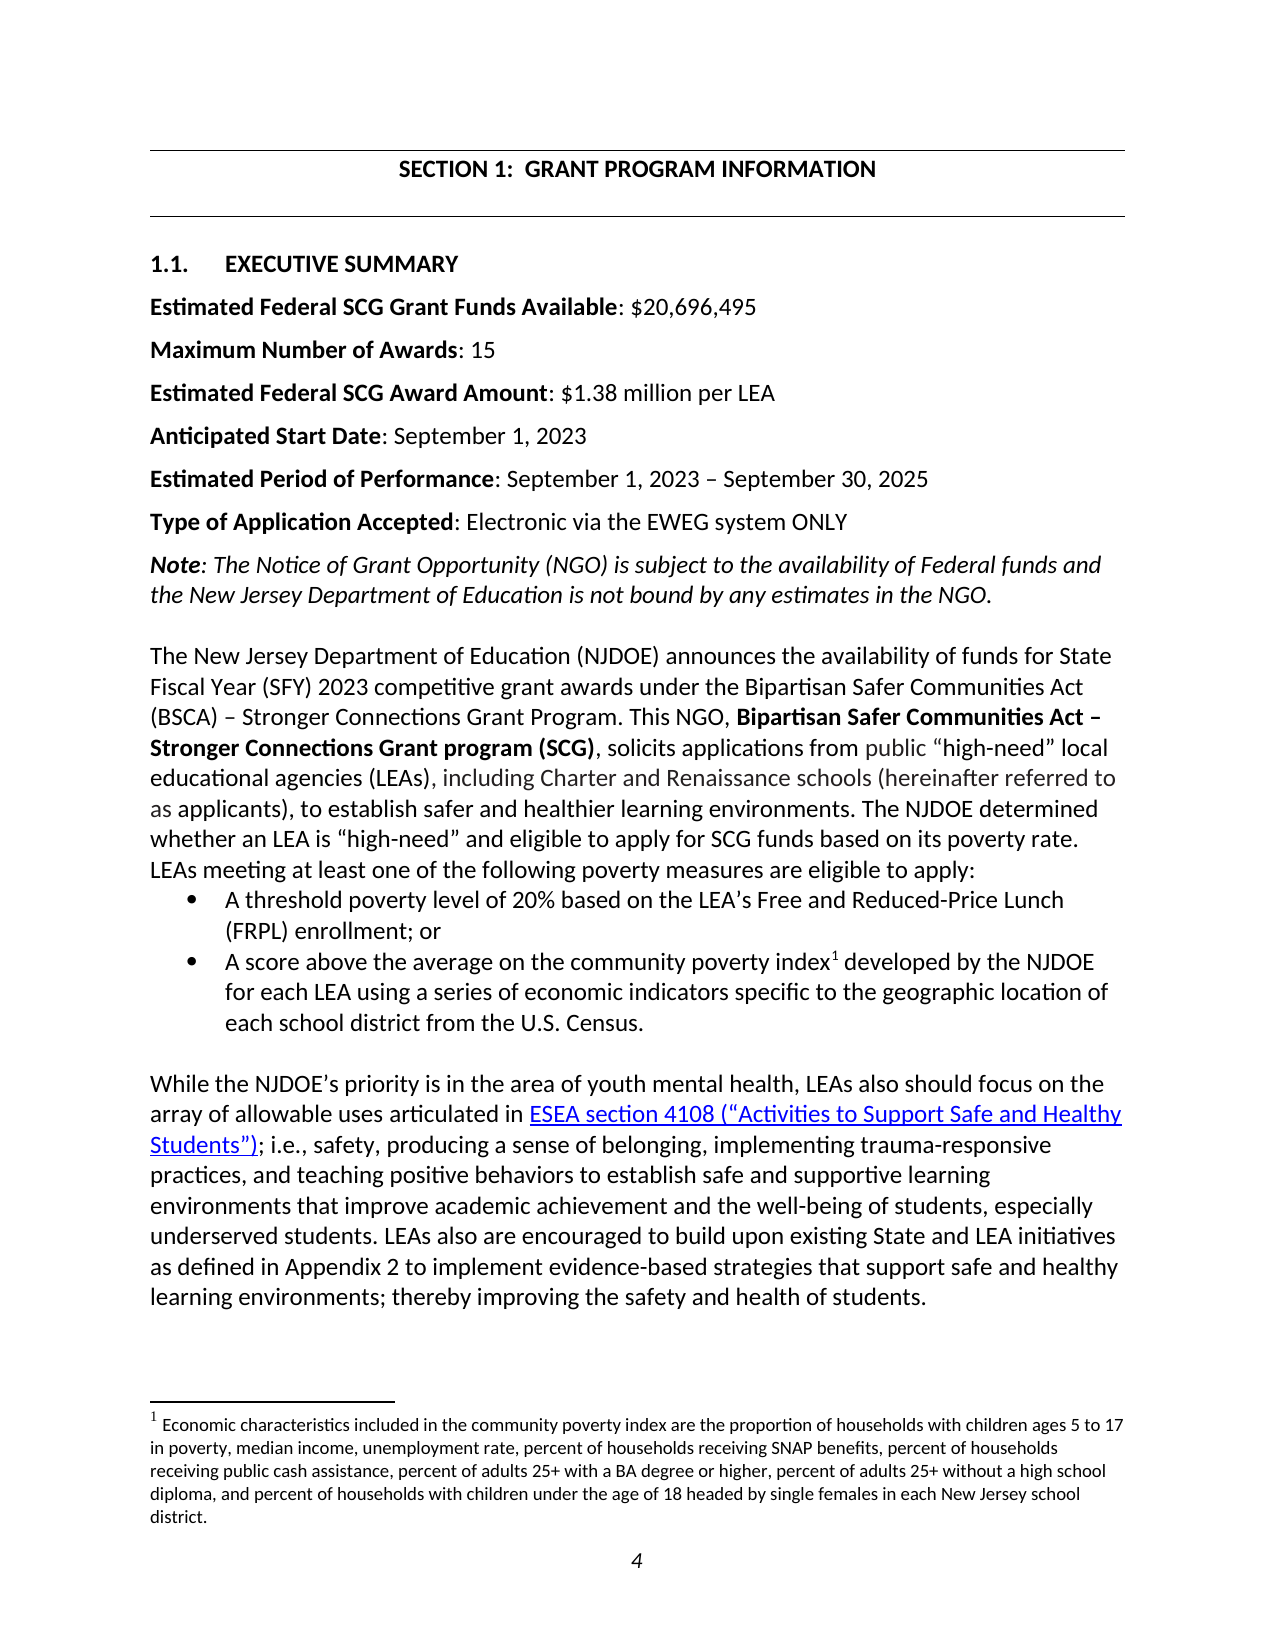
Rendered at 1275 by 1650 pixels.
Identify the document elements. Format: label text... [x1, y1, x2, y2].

list A score above the average on the community poverty index developed by the NJDOE for each LEA using a series of economic indicators specific to the geographic location of each school district from the U.S. Census. [187, 946, 1125, 1037]
list A threshold poverty level of 20% based on the LEA’s Free and Reduced-Price Lunch (FRPL) enrollment; or [187, 885, 1125, 946]
text While the NJDOE’s priority is in the area of youth mental health, LEAs also should focus on the array of allowable uses articulated in ESEA section 4108 (“Activities to Support Safe and Healthy Students”); i.e., safety, producing a sense of belonging, implementing trauma-responsive practices, and teaching positive behaviors to establish safe and supportive learning environments that improve academic achievement and the well-being of students, especially underserved students. LEAs also are encouraged to build upon existing State and LEA initiatives as defined in Appendix 2 to implement evidence-based strategies that support safe and healthy learning environments; thereby improving the safety and health of students. [150, 1068, 1125, 1312]
text SECTION 1: GRANT PROGRAM INFORMATION [150, 151, 1125, 184]
list EXECUTIVE SUMMARY [150, 248, 1125, 278]
text Note: The Notice of Grant Opportunity (NGO) is subject to the availability of Federal funds and the New Jersey Department of Education is not bound by any estimates in the NGO. [150, 549, 1125, 610]
text Maximum Number of Awards: 15 [150, 334, 1125, 364]
text Anticipated Start Date: September 1, 2023 [150, 420, 1125, 450]
text The New Jersey Department of Education (NJDOE) announces the availability of funds for State Fiscal Year (SFY) 2023 competitive grant awards under the Bipartisan Safer Communities Act (BSCA) – Stronger Connections Grant Program. This NGO, Bipartisan Safer Communities Act – Stronger Connections Grant program (SCG), solicits applications from public “high-need” local educational agencies (LEAs), including Charter and Renaissance schools (hereinafter referred to as applicants), to establish safer and healthier learning environments. The NJDOE determined whether an LEA is “high-need” and eligible to apply for SCG funds based on its poverty rate. LEAs meeting at least one of the following poverty measures are eligible to apply: [150, 641, 1125, 885]
text Estimated Period of Performance: September 1, 2023 – September 30, 2025 [150, 463, 1125, 493]
text Estimated Federal SCG Grant Funds Available: $20,696,495 [150, 291, 1125, 321]
text Estimated Federal SCG Award Amount: $1.38 million per LEA [150, 377, 1125, 407]
text Type of Application Accepted: Electronic via the EWEG system ONLY [150, 506, 1125, 536]
